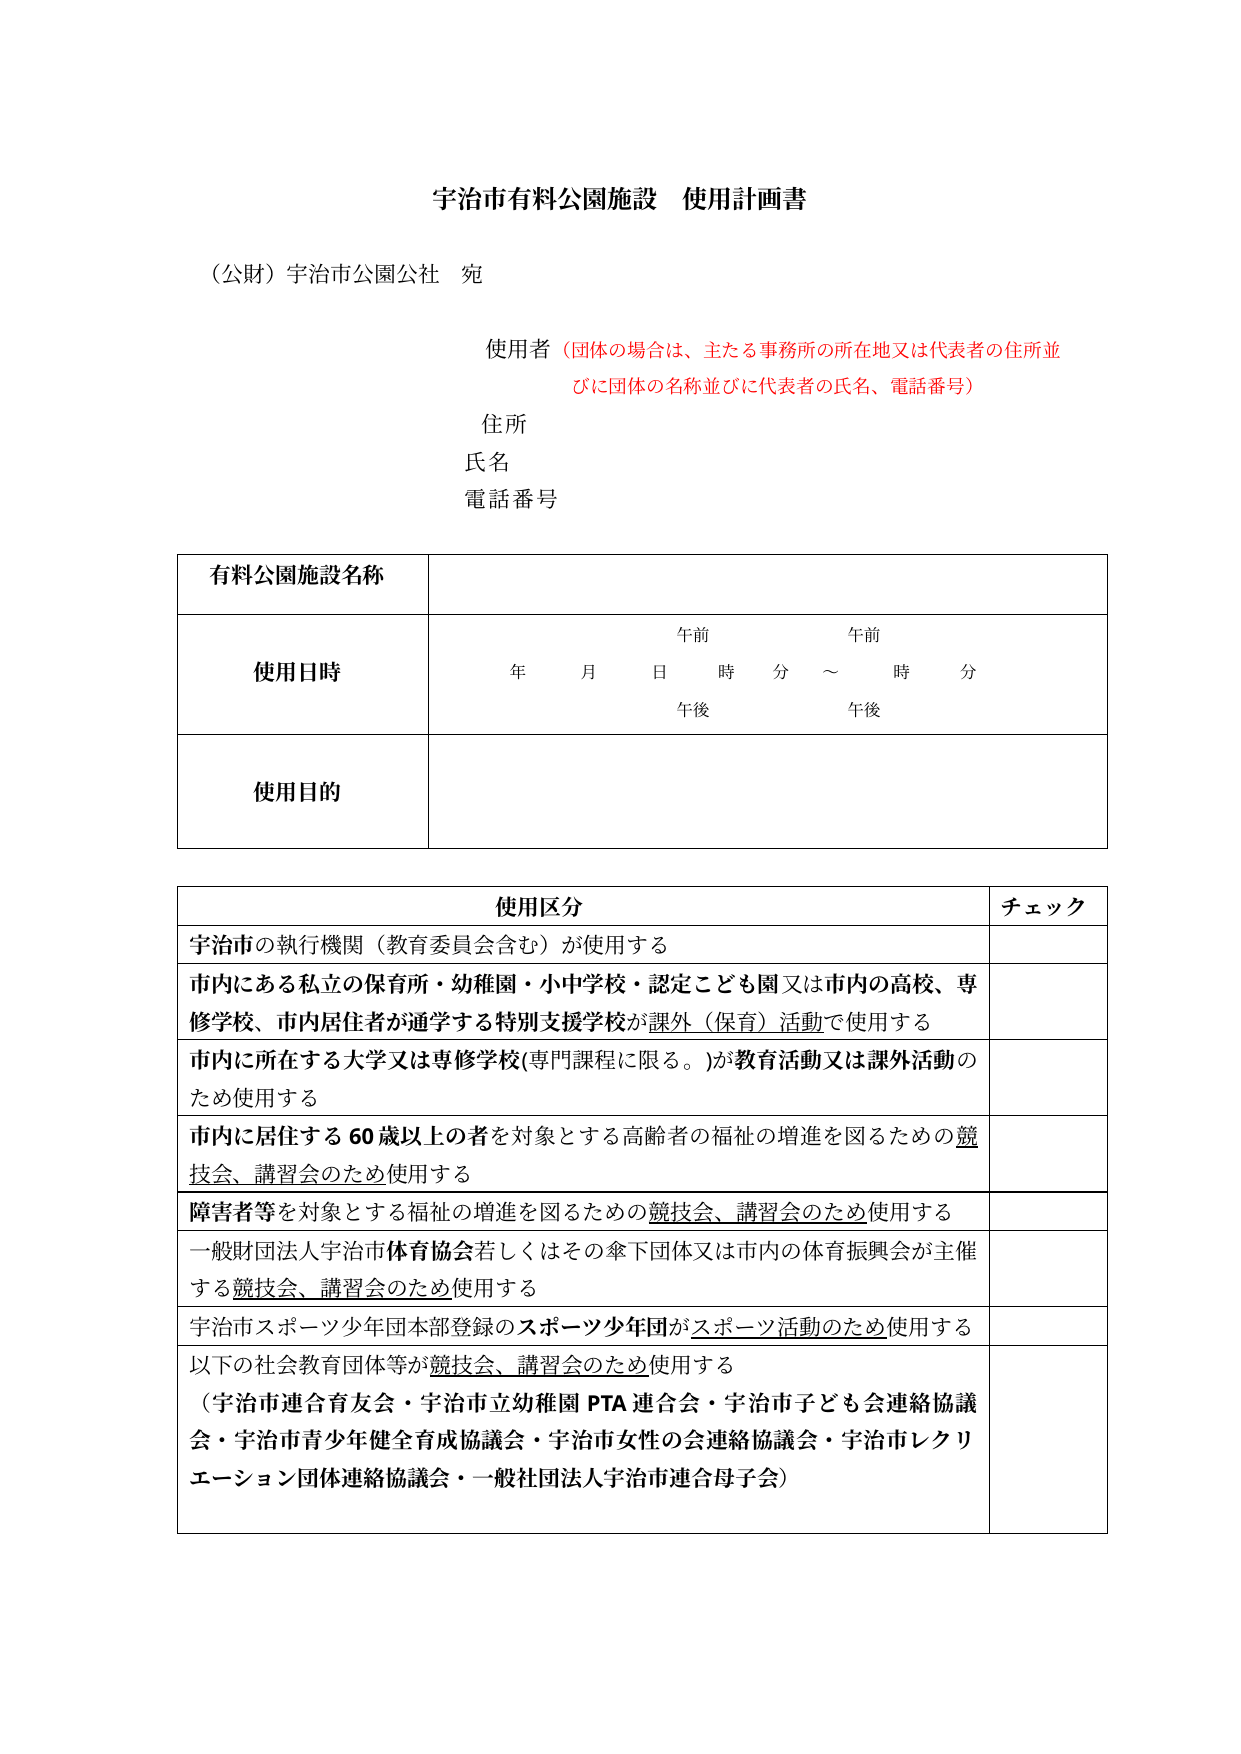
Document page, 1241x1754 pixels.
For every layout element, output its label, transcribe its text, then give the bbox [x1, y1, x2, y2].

table_cell [990, 1040, 1107, 1115]
text 使用者（団体の場合は、主たる事務所の所在地又は代表者の住所並びに団体の名称並びに代表者の氏名、電話番号） [177, 329, 1063, 404]
table_cell 使用目的 [178, 735, 428, 848]
text 氏名 [177, 442, 1063, 479]
text （公財）宇治市公園公社 宛 [177, 254, 1063, 292]
table_cell 市内にある私立の保育所・幼稚園・小中学校・認定こども園又は市内の高校、専修学校、市内居住者が通学する特別支援学校が課外（保育）活動で使用する [178, 964, 989, 1039]
table_cell 市内に居住する60歳以上の者を対象とする高齢者の福祉の増進を図るための競技会、講習会のため使用する [178, 1116, 989, 1191]
table_cell [990, 1346, 1107, 1533]
table_cell 午前 午前 年 月 日 時 分 ～ 時 分 午後 午後 [429, 615, 1107, 734]
text 住所 [148, 404, 1063, 442]
table_cell [990, 1116, 1107, 1191]
table_cell [990, 926, 1107, 963]
table_cell [429, 735, 1107, 848]
table_cell [990, 1307, 1107, 1344]
table_cell 一般財団法人宇治市体育協会若しくはその傘下団体又は市内の体育振興会が主催する競技会、講習会のため使用する [178, 1231, 989, 1306]
table_cell 以下の社会教育団体等が競技会、講習会のため使用する （宇治市連合育友会・宇治市立幼稚園PTA連合会・宇治市子ども会連絡協議会・宇治市青少年健全育成協議会・宇治市女性の会連絡協議会・宇治市レクリエーション団体連絡協議会・一般社団法人宇治市連合母子会） [178, 1346, 989, 1533]
table_header 有料公園施設名称 [178, 555, 428, 614]
table_cell [990, 1231, 1107, 1306]
table_header チェック [990, 887, 1107, 925]
table_cell 障害者等を対象とする福祉の増進を図るための競技会、講習会のため使用する [178, 1193, 989, 1230]
text 宇治市有料公園施設 使用計画書 [177, 179, 1063, 217]
table_cell 宇治市の執行機関（教育委員会含む）が使用する [178, 926, 989, 963]
table_header [429, 555, 1107, 614]
table_cell [990, 1193, 1107, 1230]
table_cell 市内に所在する大学又は専修学校(専門課程に限る。)が教育活動又は課外活動のため使用する [178, 1040, 989, 1115]
table_cell [990, 964, 1107, 1039]
table_cell 宇治市スポーツ少年団本部登録のスポーツ少年団がスポーツ活動のため使用する [178, 1307, 989, 1344]
table_header 使用区分 [178, 887, 989, 925]
table_cell 使用日時 [178, 615, 428, 734]
text 電話番号 [177, 479, 1063, 517]
